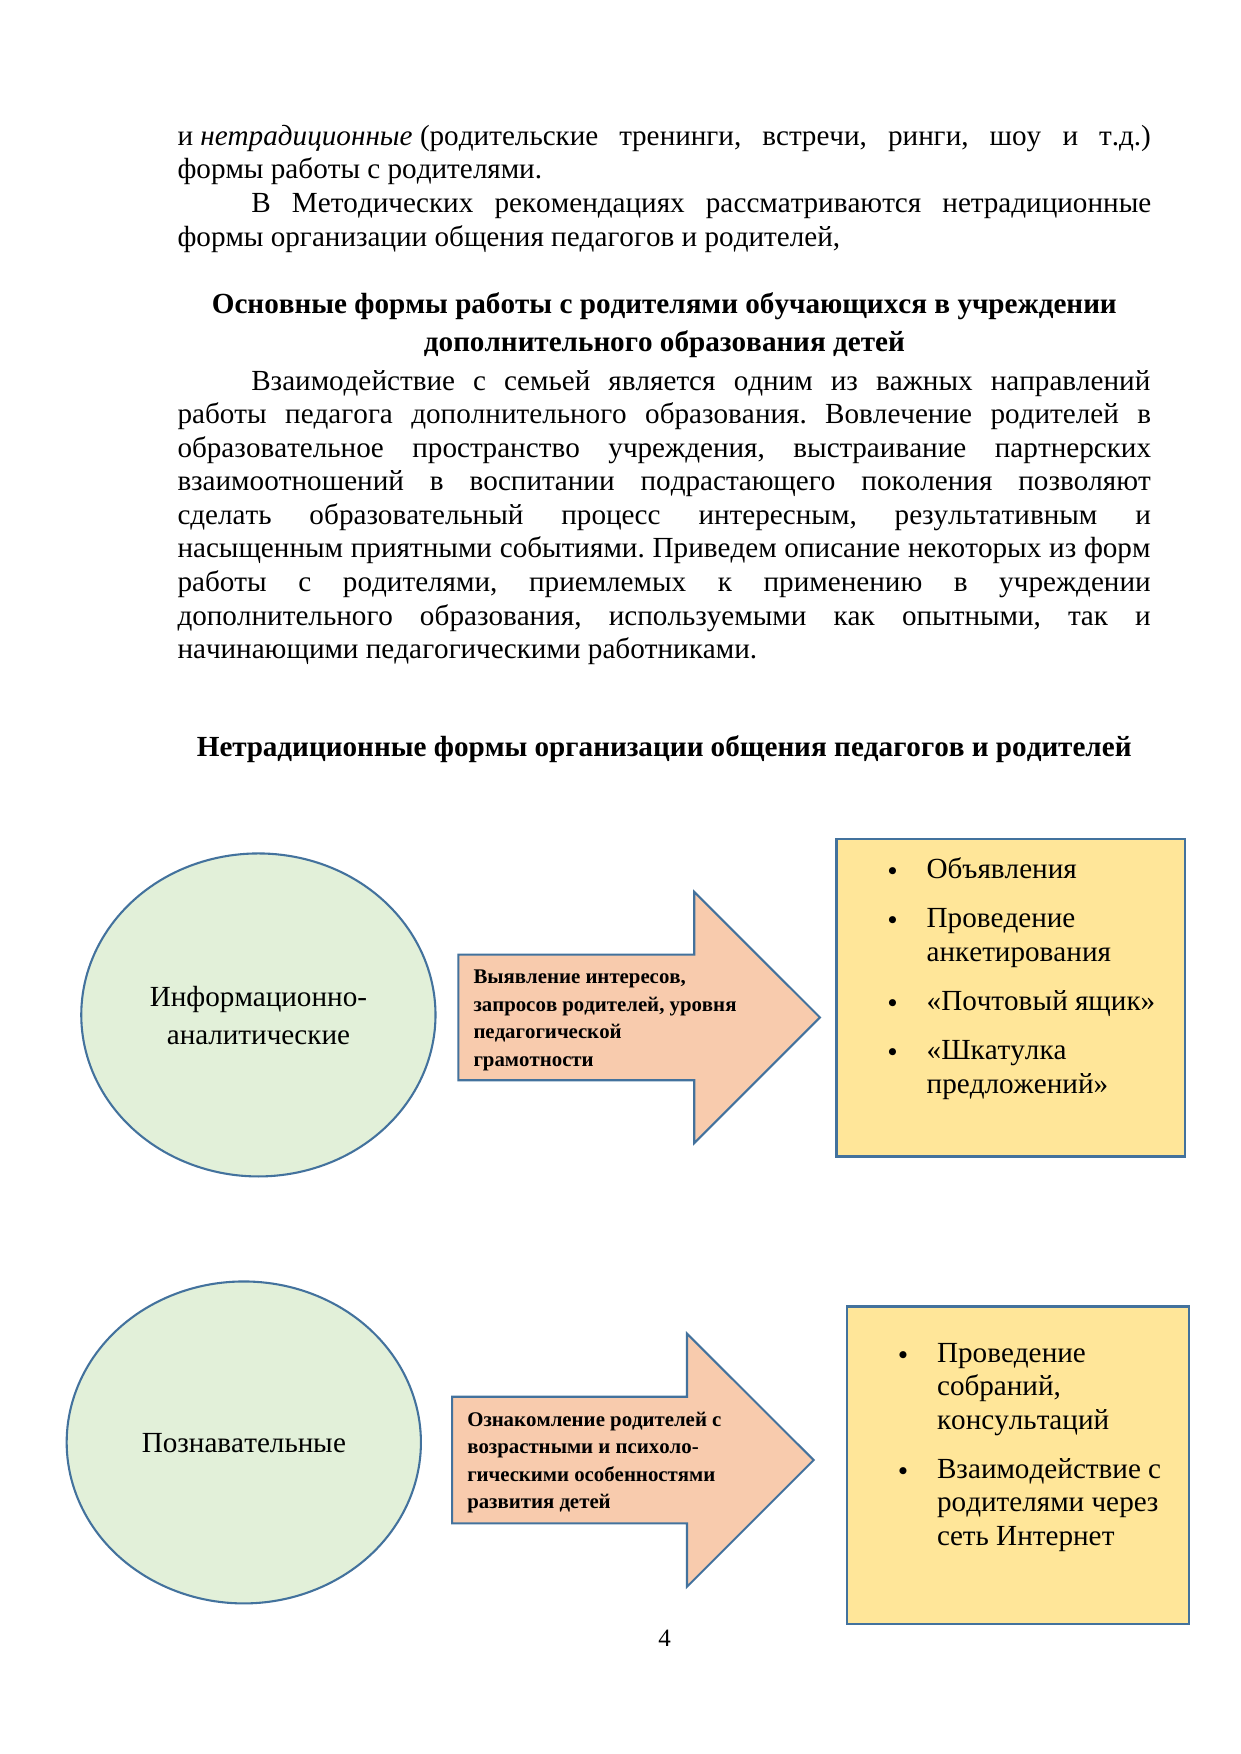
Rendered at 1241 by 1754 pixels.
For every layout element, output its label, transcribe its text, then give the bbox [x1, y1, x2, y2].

text В Методических рекомендациях рассматриваются нетрадиционные формы организации общения педагогов и родителей, [177, 185, 1152, 252]
subtitle Нетрадиционные формы организации общения педагогов и родителей [177, 729, 1152, 763]
subtitle Основные формы работы с родителями обучающихся в учреждении дополнительного образования детей [177, 286, 1152, 358]
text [177, 118, 1152, 185]
text Взаимодействие с семьей является одним из важных направлений работы педагога дополнительного образования. Вовлечение родителей в образовательное пространство учреждения, выстраивание партнерских взаимоотношений в воспитании подрастающего поколения позволяют сделать образовательный процесс интересным, результативным и насыщенным приятными событиями. Приведем описание некоторых из форм работы с родителями, приемлемых к применению в учреждении дополнительного образования, используемыми как опытными, так и начинающими педагогическими работниками. [177, 363, 1152, 665]
